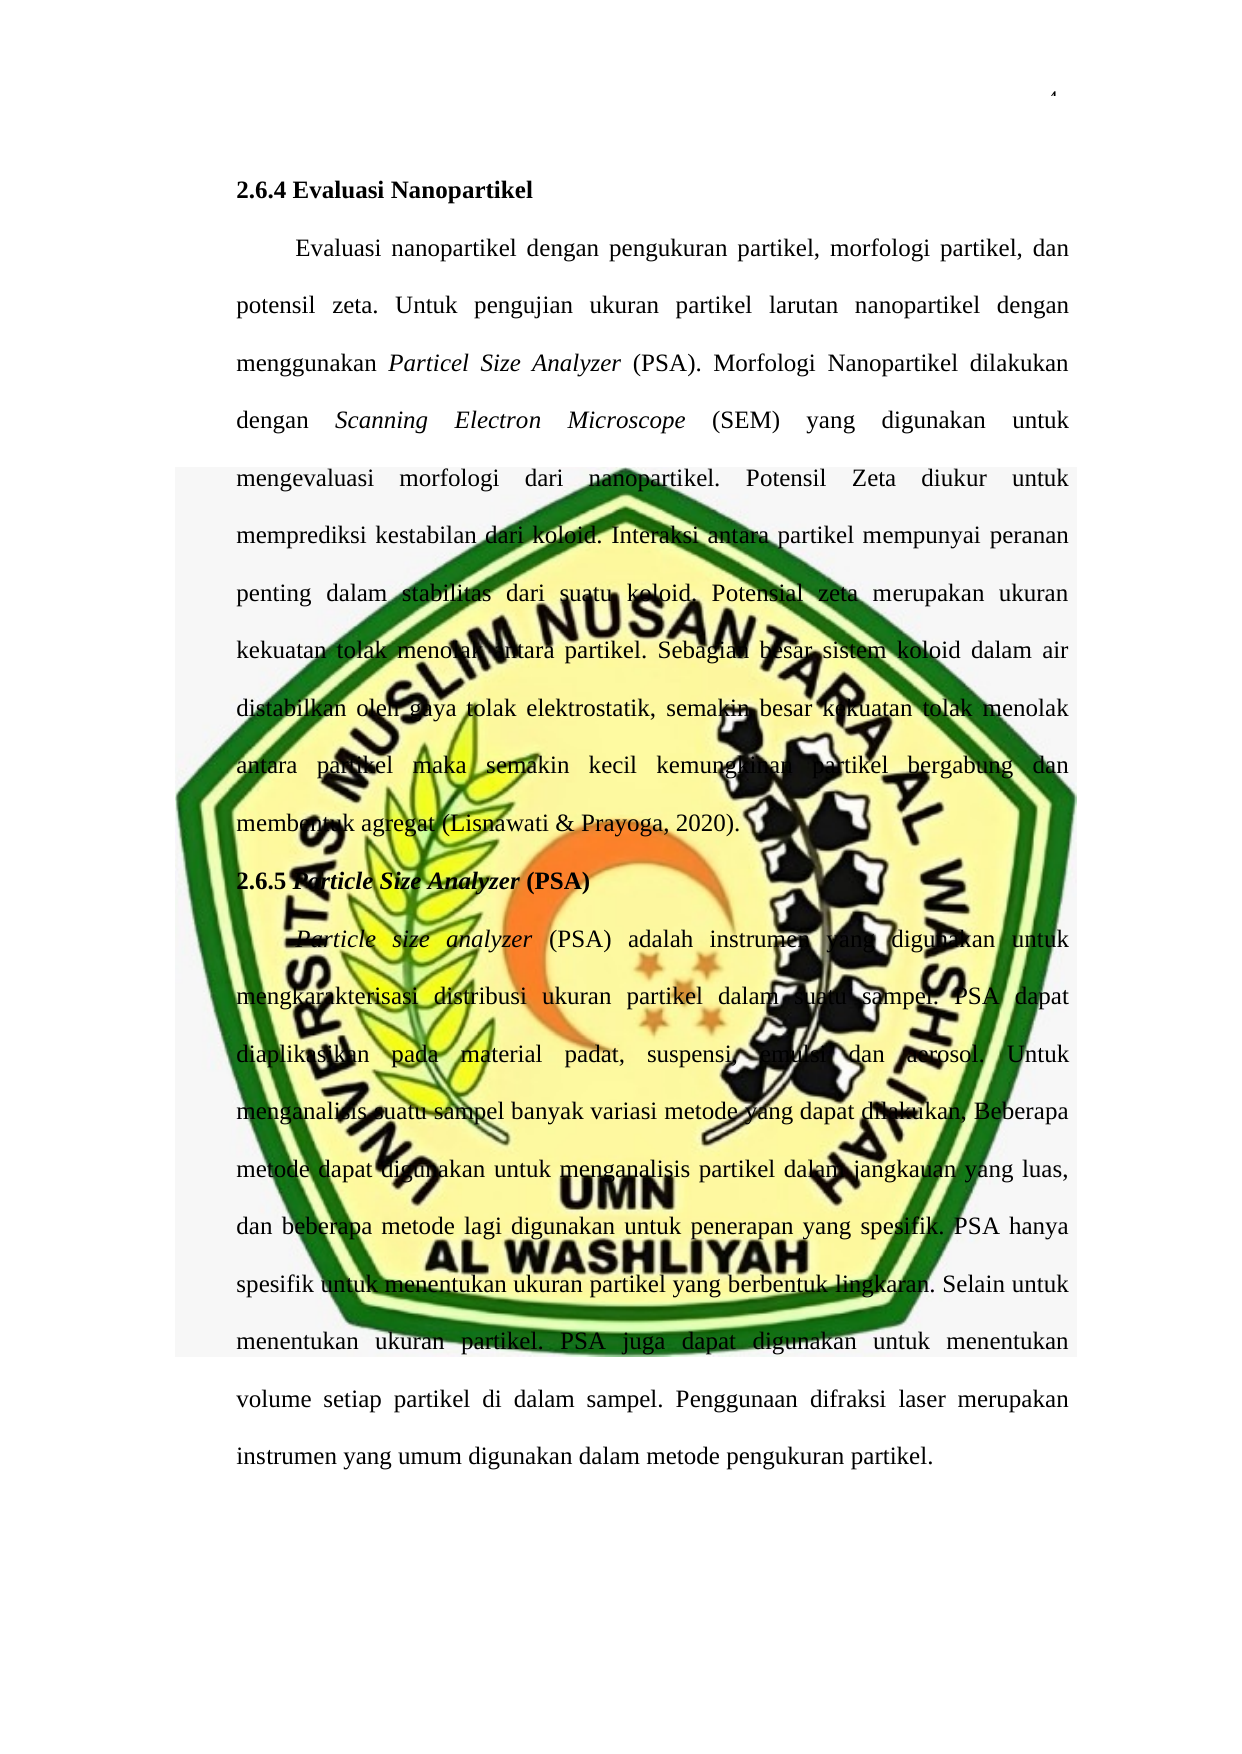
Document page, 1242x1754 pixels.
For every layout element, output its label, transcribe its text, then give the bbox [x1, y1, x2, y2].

text Particle size analyzer (PSA) adalah instrumen yang digunakan untuk mengkarakterisasi distribusi ukuran partikel dalam suatu sampel. PSA dapat diaplikasikan pada material padat, suspensi, emulsi dan aerosol. Untuk menganalisis suatu sampel banyak variasi metode yang dapat dilakukan, Beberapa metode dapat digunakan untuk menganalisis partikel dalam jangkauan yang luas, dan beberapa metode lagi digunakan untuk penerapan yang spesifik. PSA hanya spesifik untuk menentukan ukuran partikel yang berbentuk lingkaran. Selain untuk menentukan ukuran partikel. PSA juga dapat digunakan untuk menentukan volume setiap partikel di dalam sampel. Penggunaan difraksi laser merupakan instrumen yang umum digunakan dalam metode pengukuran partikel. [236, 924, 1069, 1470]
text 2.6.4 Evaluasi Nanopartikel [236, 175, 1077, 204]
picture [175, 467, 1077, 1357]
text 2.6.5 Particle Size Analyzer (PSA) [236, 866, 1077, 895]
text Evaluasi nanopartikel dengan pengukuran partikel, morfologi partikel, dan potensil zeta. Untuk pengujian ukuran partikel larutan nanopartikel dengan menggunakan Particel Size Analyzer (PSA). Morfologi Nanopartikel dilakukan dengan Scanning Electron Microscope (SEM) yang digunakan untuk mengevaluasi morfologi dari nanopartikel. Potensil Zeta diukur untuk memprediksi kestabilan dari koloid. Interaksi antara partikel mempunyai peranan penting dalam stabilitas dari suatu koloid. Potensial zeta merupakan ukuran kekuatan tolak menolak antara partikel. Sebagian besar sistem koloid dalam air distabilkan oleh gaya tolak elektrostatik, semakin besar kekuatan tolak menolak antara partikel maka semakin kecil kemungkinan partikel bergabung dan membentuk agregat (Lisnawati & Prayoga, 2020). [236, 233, 1069, 837]
